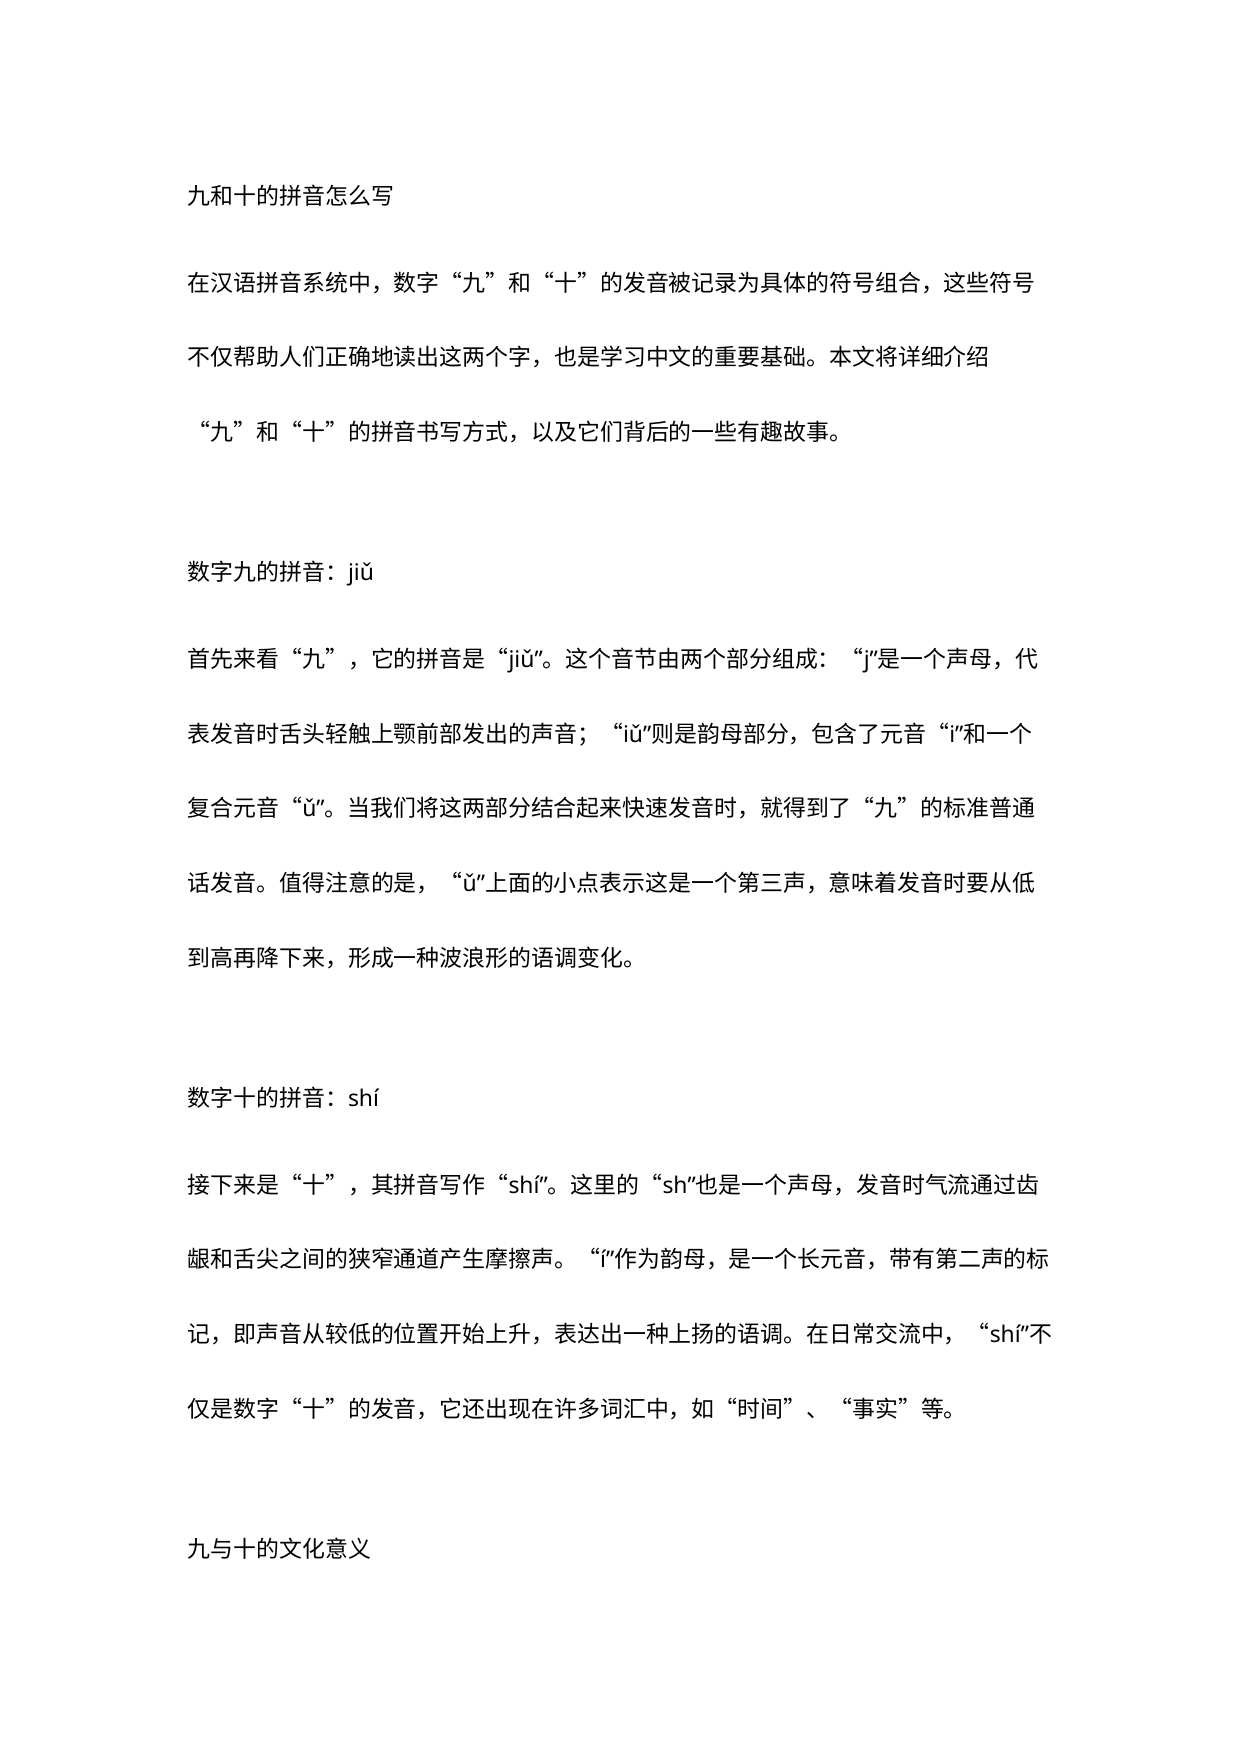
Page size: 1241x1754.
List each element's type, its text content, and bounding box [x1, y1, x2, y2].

text 九与十的文化意义 [187, 1515, 1053, 1580]
text 首先来看“九”，它的拼音是“jiǔ”。这个音节由两个部分组成：“j”是一个声母，代表发音时舌头轻触上颚前部发出的声音；“iǔ”则是韵母部分，包含了元音“i”和一个复合元音“ǔ”。当我们将这两部分结合起来快速发音时，就得到了“九”的标准普通话发音。值得注意的是，“ǔ”上面的小点表示这是一个第三声，意味着发音时要从低到高再降下来，形成一种波浪形的语调变化。 [187, 625, 1053, 989]
text 数字九的拼音：jiǔ [187, 538, 1053, 603]
text 在汉语拼音系统中，数字“九”和“十”的发音被记录为具体的符号组合，这些符号不仅帮助人们正确地读出这两个字，也是学习中文的重要基础。本文将详细介绍“九”和“十”的拼音书写方式，以及它们背后的一些有趣故事。 [187, 248, 1053, 463]
text 九和十的拼音怎么写 [187, 162, 1053, 227]
text 接下来是“十”，其拼音写作“shí”。这里的“sh”也是一个声母，发音时气流通过齿龈和舌尖之间的狭窄通道产生摩擦声。“í”作为韵母，是一个长元音，带有第二声的标记，即声音从较低的位置开始上升，表达出一种上扬的语调。在日常交流中，“shí”不仅是数字“十”的发音，它还出现在许多词汇中，如“时间”、“事实”等。 [187, 1151, 1053, 1440]
text 数字十的拼音：shí [187, 1064, 1053, 1129]
